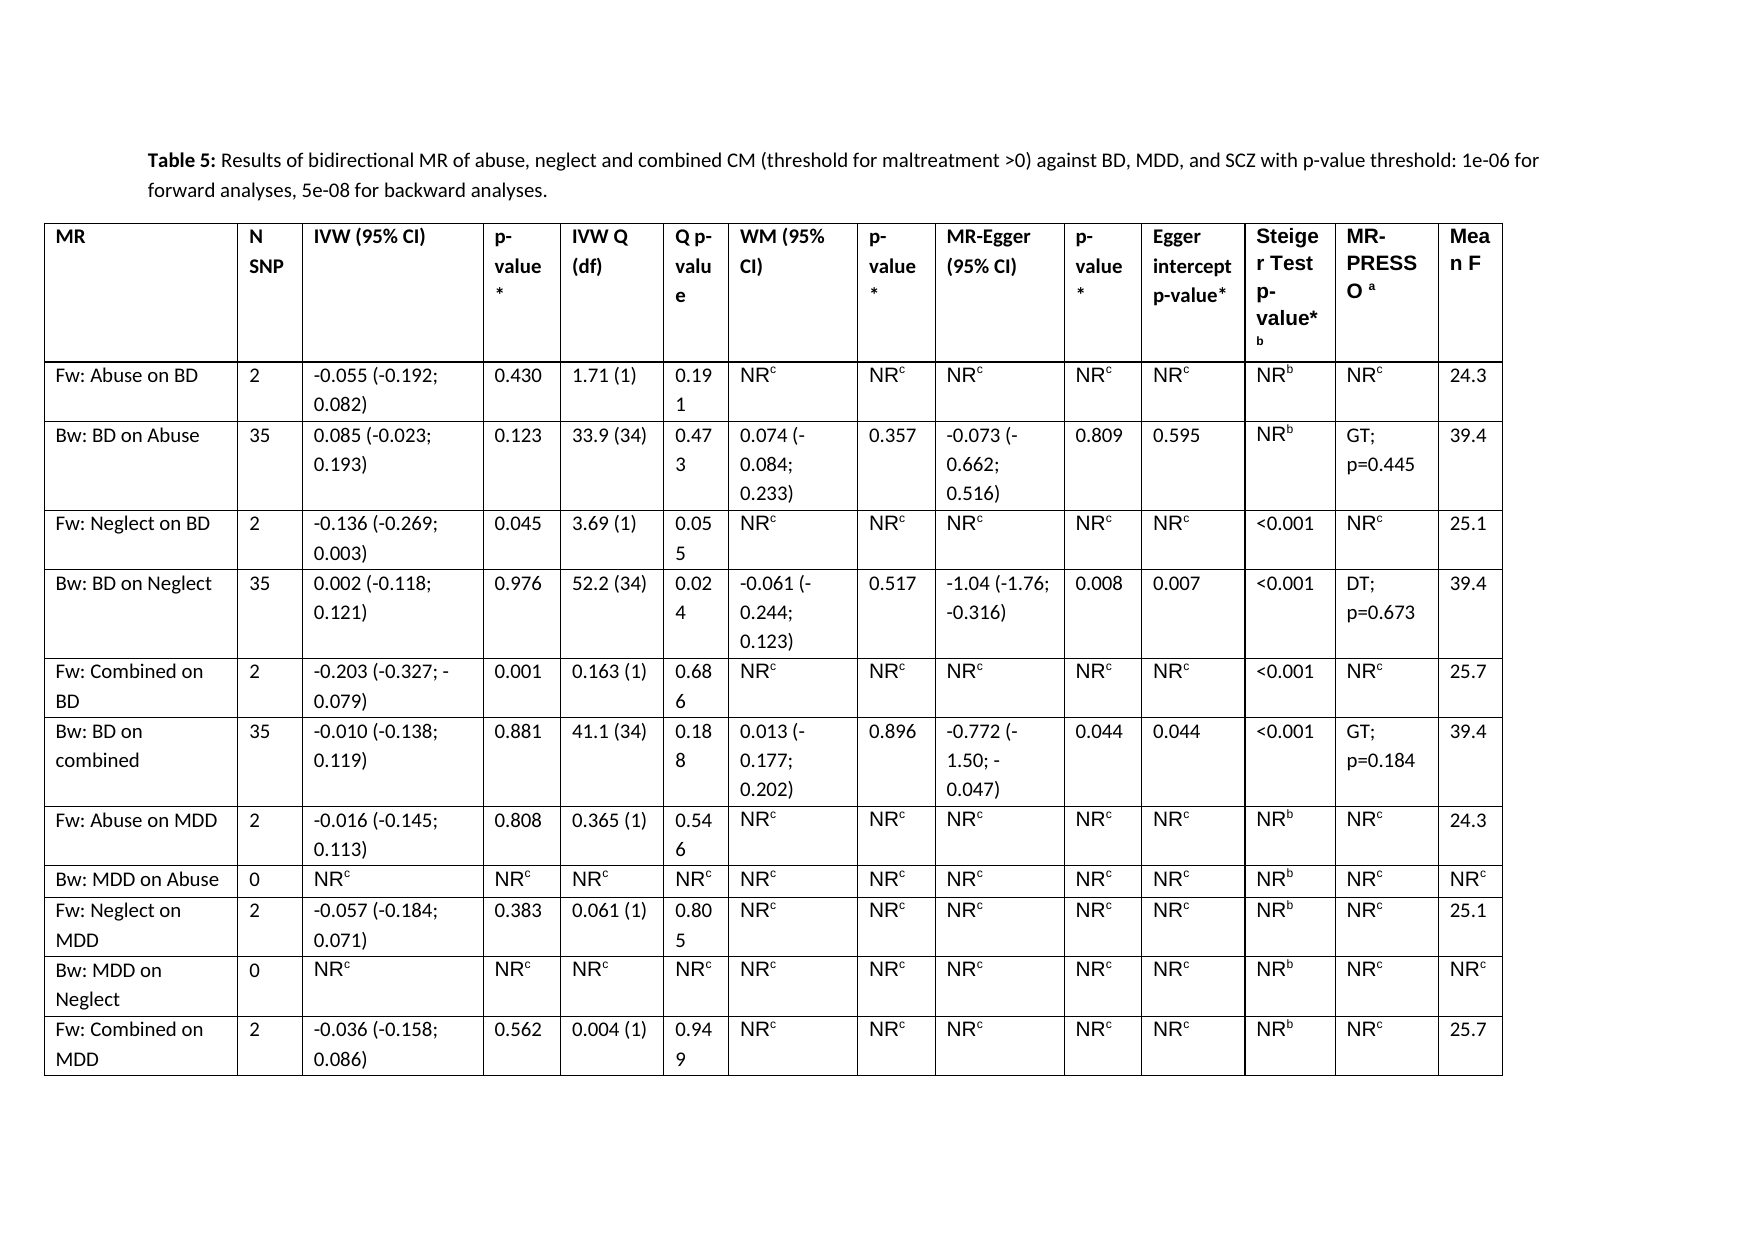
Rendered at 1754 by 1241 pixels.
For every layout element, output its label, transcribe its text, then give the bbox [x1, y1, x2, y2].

table_cell NRc [936, 866, 1064, 897]
table_cell NRc [1065, 511, 1141, 569]
table_cell NRc [561, 957, 663, 1016]
table_cell 0.002 (-0.118; 0.121) [303, 570, 483, 658]
table_cell 0.881 [484, 718, 560, 806]
table_cell DT; p=0.673 [1336, 570, 1438, 658]
table_cell NRc [858, 511, 935, 569]
table_cell 0.163 (1) [561, 659, 663, 717]
table_cell -1.04 (-1.76; -0.316) [936, 570, 1064, 658]
table_cell NRb [1246, 957, 1335, 1016]
table_cell GT; p=0.184 [1336, 718, 1438, 806]
table_cell -0.772 (-1.50; -0.047) [936, 718, 1064, 806]
table_cell -0.055 (-0.192; 0.082) [303, 363, 483, 421]
table_cell NRc [664, 866, 728, 897]
table_cell NRc [1142, 957, 1244, 1016]
table_cell 2 [238, 363, 302, 421]
table_header Mean F [1439, 224, 1502, 361]
table_cell NRb [1246, 363, 1335, 421]
table_cell NRb [1246, 807, 1335, 865]
table_cell NRc [858, 957, 935, 1016]
table_cell NRb [1246, 898, 1335, 956]
table_cell 3.69 (1) [561, 511, 663, 569]
table_cell NRc [936, 898, 1064, 956]
table_cell NRc [1142, 898, 1244, 956]
table_cell NRc [1336, 659, 1438, 717]
table_cell 0.001 [484, 659, 560, 717]
table_cell 0.044 [1065, 718, 1141, 806]
table_cell 25.1 [1439, 898, 1502, 956]
table_cell NRb [1246, 422, 1335, 509]
table_header Q p-value [664, 224, 728, 361]
table_cell NRc [1439, 866, 1502, 897]
table_cell 2 [238, 511, 302, 569]
table_cell 0.013 (-0.177; 0.202) [729, 718, 857, 806]
table_cell 39.4 [1439, 718, 1502, 806]
table_cell Bw: BD on Neglect [45, 570, 237, 658]
table_cell Bw: MDD on Neglect [45, 957, 237, 1016]
table_cell 2 [238, 659, 302, 717]
table_cell 0.188 [664, 718, 728, 806]
table_cell 0.044 [1142, 718, 1244, 806]
table_cell NRc [858, 659, 935, 717]
table_cell 0.085 (-0.023; 0.193) [303, 422, 483, 509]
table_cell -0.073 (-0.662; 0.516) [936, 422, 1064, 509]
table_cell <0.001 [1246, 570, 1335, 658]
table_cell NRc [936, 659, 1064, 717]
table_cell Fw: Abuse on BD [45, 363, 237, 421]
table_cell 25.7 [1439, 1017, 1502, 1075]
table_cell Bw: BD on Abuse [45, 422, 237, 509]
table_cell 0.595 [1142, 422, 1244, 509]
table_cell 35 [238, 570, 302, 658]
table_cell 33.9 (34) [561, 422, 663, 509]
table_cell 0 [238, 957, 302, 1016]
table_cell NRb [1246, 866, 1335, 897]
table_header IVW Q (df) [561, 224, 663, 361]
table_cell -0.057 (-0.184; 0.071) [303, 898, 483, 956]
table_header WM (95% CI) [729, 224, 857, 361]
table_cell 0.024 [664, 570, 728, 658]
table_cell GT; p=0.445 [1336, 422, 1438, 509]
table_cell NRc [1142, 511, 1244, 569]
table_cell NRc [484, 866, 560, 897]
table_cell NRc [303, 866, 483, 897]
table_cell 0.007 [1142, 570, 1244, 658]
table_cell NRc [1065, 1017, 1141, 1075]
table_cell 24.3 [1439, 807, 1502, 865]
table_cell 0.546 [664, 807, 728, 865]
table_cell 0.365 (1) [561, 807, 663, 865]
table_cell NRc [664, 957, 728, 1016]
table_cell Bw: MDD on Abuse [45, 866, 237, 897]
table_cell NRc [1142, 866, 1244, 897]
table_cell 0.191 [664, 363, 728, 421]
table_cell 2 [238, 807, 302, 865]
table_cell NRc [1336, 957, 1438, 1016]
table_header Steiger Test p-value* b [1246, 224, 1335, 361]
table_cell Bw: BD on combined [45, 718, 237, 806]
table_cell Fw: Neglect on MDD [45, 898, 237, 956]
table_cell <0.001 [1246, 659, 1335, 717]
table_cell NRc [1065, 957, 1141, 1016]
table_cell NRc [1336, 807, 1438, 865]
table_cell 39.4 [1439, 422, 1502, 509]
table_header p-value* [858, 224, 935, 361]
table_cell -0.203 (-0.327; -0.079) [303, 659, 483, 717]
table_cell NRc [858, 898, 935, 956]
table_cell NRc [858, 363, 935, 421]
table_cell NRc [1336, 866, 1438, 897]
table_cell NRc [729, 807, 857, 865]
table_cell NRc [936, 363, 1064, 421]
table_cell NRb [1246, 1017, 1335, 1075]
table_cell NRc [936, 807, 1064, 865]
table_cell -0.136 (-0.269; 0.003) [303, 511, 483, 569]
table_cell -0.036 (-0.158; 0.086) [303, 1017, 483, 1075]
table_cell NRc [1142, 807, 1244, 865]
table_header N SNP [238, 224, 302, 361]
table_cell 0.061 (1) [561, 898, 663, 956]
table_header IVW (95% CI) [303, 224, 483, 361]
table_cell NRc [1065, 866, 1141, 897]
table_cell <0.001 [1246, 718, 1335, 806]
table_cell NRc [561, 866, 663, 897]
table_cell 0.074 (-0.084; 0.233) [729, 422, 857, 509]
table_cell 0.949 [664, 1017, 728, 1075]
table_cell -0.016 (-0.145; 0.113) [303, 807, 483, 865]
table_cell NRc [1065, 807, 1141, 865]
table_cell 2 [238, 898, 302, 956]
table_cell NRc [729, 957, 857, 1016]
table_cell NRc [858, 807, 935, 865]
table_cell 0.045 [484, 511, 560, 569]
table_cell NRc [936, 1017, 1064, 1075]
table_cell NRc [1336, 511, 1438, 569]
table_cell 25.1 [1439, 511, 1502, 569]
table_header MR [45, 224, 237, 361]
table_cell NRc [936, 511, 1064, 569]
table_cell NRc [1336, 898, 1438, 956]
table_cell 0.123 [484, 422, 560, 509]
text Table 5: Results of bidirectional MR of abuse, neglect and combined CM (threshold for maltreatment >0) against BD, MDD, and SCZ with p-value threshold: 1e-06 for forward analyses, 5e-08 for backward analyses. [148, 148, 1606, 202]
table_cell NRc [1065, 898, 1141, 956]
table_cell NRc [1142, 363, 1244, 421]
table_cell 2 [238, 1017, 302, 1075]
table_cell Fw: Combined on MDD [45, 1017, 237, 1075]
table_cell 1.71 (1) [561, 363, 663, 421]
table_header p-value* [1065, 224, 1141, 361]
table_cell 0.430 [484, 363, 560, 421]
table_header Egger intercept p-value* [1142, 224, 1244, 361]
table_cell Fw: Neglect on BD [45, 511, 237, 569]
table_cell NRc [1336, 363, 1438, 421]
table_cell 0.808 [484, 807, 560, 865]
table_header MR-PRESSO a [1336, 224, 1438, 361]
table_cell 0 [238, 866, 302, 897]
table_cell NRc [303, 957, 483, 1016]
table_cell 35 [238, 718, 302, 806]
table_cell NRc [729, 511, 857, 569]
table_cell -0.010 (-0.138; 0.119) [303, 718, 483, 806]
table_cell NRc [1142, 659, 1244, 717]
table_cell NRc [729, 363, 857, 421]
table_cell NRc [1336, 1017, 1438, 1075]
table_cell 0.008 [1065, 570, 1141, 658]
table_cell NRc [1142, 1017, 1244, 1075]
table_cell 39.4 [1439, 570, 1502, 658]
table_cell 0.517 [858, 570, 935, 658]
table_cell NRc [858, 866, 935, 897]
table_cell NRc [1439, 957, 1502, 1016]
table_cell 0.055 [664, 511, 728, 569]
table_cell NRc [729, 898, 857, 956]
table_cell Fw: Abuse on MDD [45, 807, 237, 865]
table_header p-value* [484, 224, 560, 361]
table_cell 35 [238, 422, 302, 509]
table_cell 0.357 [858, 422, 935, 509]
table_cell 24.3 [1439, 363, 1502, 421]
table_cell 0.976 [484, 570, 560, 658]
table_cell 0.809 [1065, 422, 1141, 509]
table_cell NRc [858, 1017, 935, 1075]
table_cell 0.004 (1) [561, 1017, 663, 1075]
table_cell 0.686 [664, 659, 728, 717]
table_header MR-Egger (95% CI) [936, 224, 1064, 361]
table_cell NRc [729, 659, 857, 717]
table_cell NRc [936, 957, 1064, 1016]
table_cell 52.2 (34) [561, 570, 663, 658]
table_cell 25.7 [1439, 659, 1502, 717]
table_cell 0.562 [484, 1017, 560, 1075]
table_cell 0.805 [664, 898, 728, 956]
table_cell 0.896 [858, 718, 935, 806]
table_cell NRc [484, 957, 560, 1016]
table_cell NRc [729, 866, 857, 897]
table_cell NRc [729, 1017, 857, 1075]
table_cell <0.001 [1246, 511, 1335, 569]
table_cell NRc [1065, 363, 1141, 421]
table_cell 0.473 [664, 422, 728, 509]
table_cell 41.1 (34) [561, 718, 663, 806]
table_cell 0.383 [484, 898, 560, 956]
table_cell Fw: Combined on BD [45, 659, 237, 717]
table_cell -0.061 (-0.244; 0.123) [729, 570, 857, 658]
table_cell NRc [1065, 659, 1141, 717]
